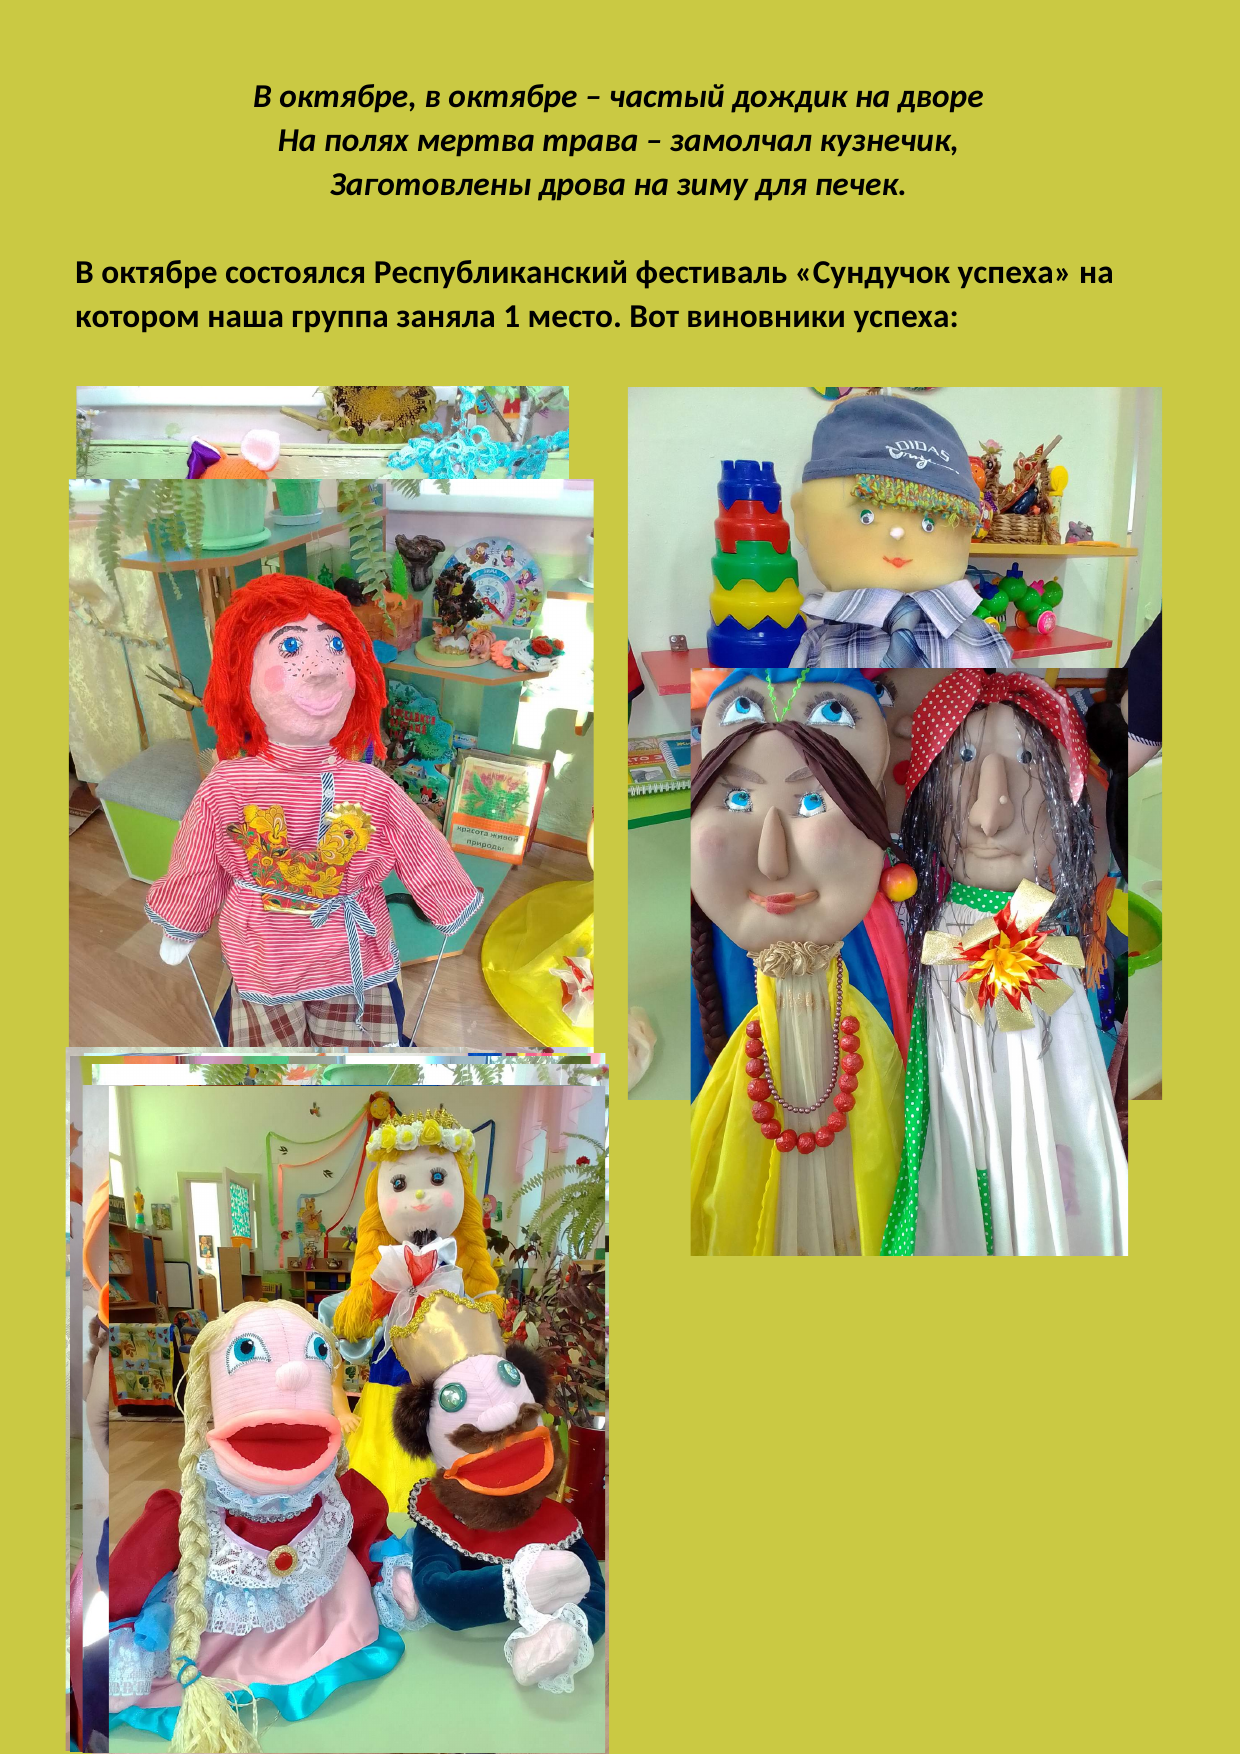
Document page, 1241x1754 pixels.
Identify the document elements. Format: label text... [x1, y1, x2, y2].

text На полях мертва трава – замолчал кузнечик, [75, 119, 1165, 160]
text В октябре, в октябре – частый дождик на дворе [75, 75, 1165, 116]
picture [627, 387, 1163, 1256]
text Заготовлены дрова на зиму для печек. [75, 163, 1165, 204]
text В октябре состоялся Республиканский фестиваль «Сундучок успеха» на котором наша группа заняла 1 место. Вот виновники успеха: [75, 251, 1165, 336]
picture [65, 386, 609, 1754]
